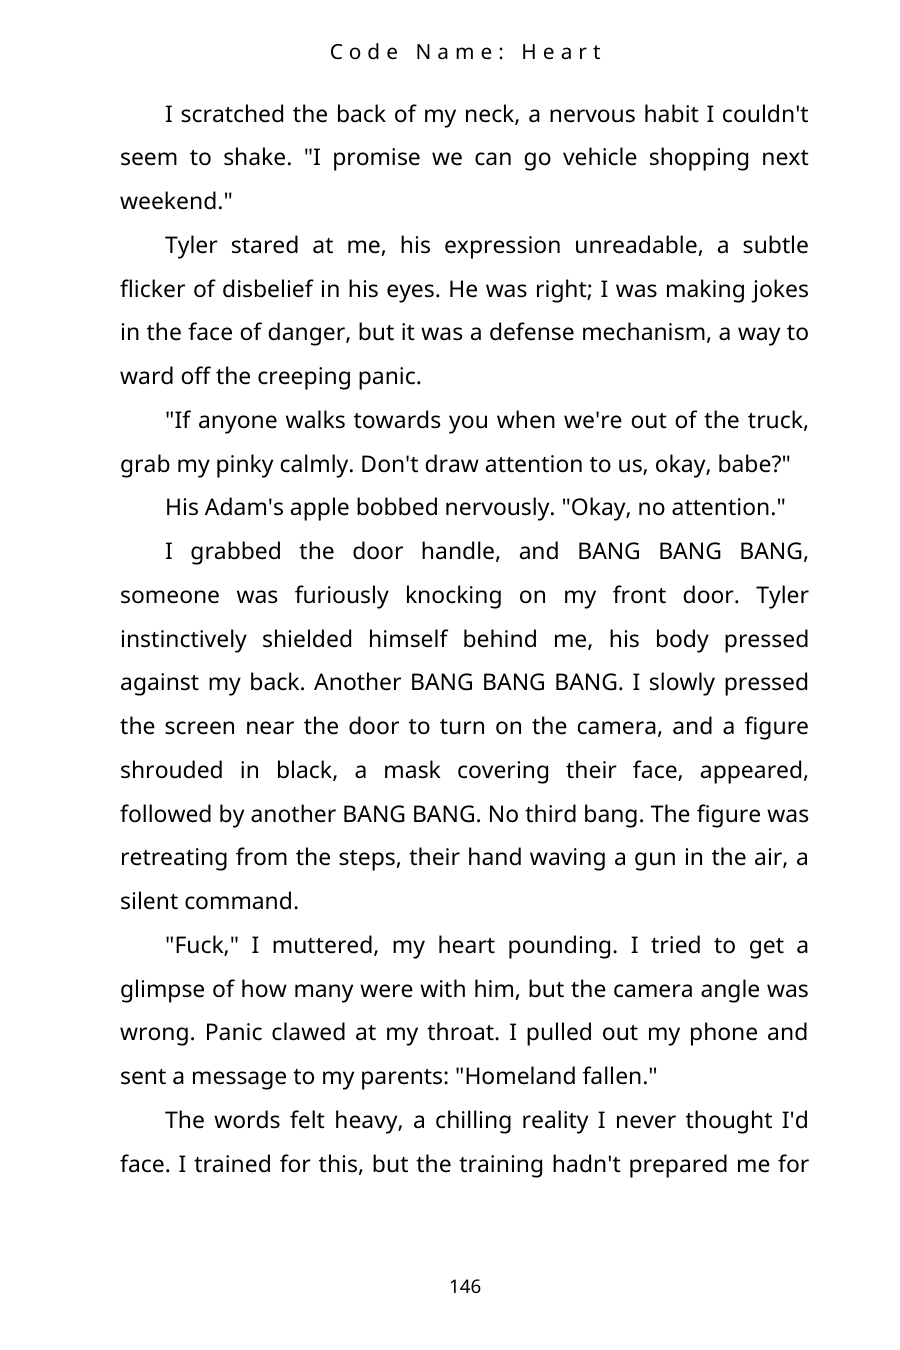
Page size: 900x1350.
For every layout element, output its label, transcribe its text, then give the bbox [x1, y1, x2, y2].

text "Fuck," I muttered, my heart pounding. I tried to get a glimpse of how many were with him, but the camera angle was wrong. Panic clawed at my throat. I pulled out my phone and sent a message to my parents: "Homeland fallen." [120, 929, 810, 1091]
text His Adam's apple bobbed nervously. "Okay, no attention." [120, 491, 810, 522]
text I grabbed the door handle, and BANG BANG BANG, someone was furiously knocking on my front door. Tyler instinctively shielded himself behind me, his body pressed against my back. Another BANG BANG BANG. I slowly pressed the screen near the door to turn on the camera, and a figure shrouded in black, a mask covering their face, appeared, followed by another BANG BANG. No third bang. The figure was retreating from the steps, their hand waving a gun in the air, a silent command. [120, 535, 810, 916]
text Tyler stared at me, his expression unreadable, a subtle flicker of disbelief in his eyes. He was right; I was making jokes in the face of danger, but it was a defense mechanism, a way to ward off the creeping panic. [120, 229, 810, 391]
text I scratched the back of my neck, a nervous habit I couldn't seem to shake. "I promise we can go vehicle shopping next weekend." [120, 97, 810, 216]
text "If anyone walks towards you when we're out of the truck, grab my pinky calmly. Don't draw attention to us, okay, babe?" [120, 404, 810, 479]
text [120, 1104, 810, 1179]
